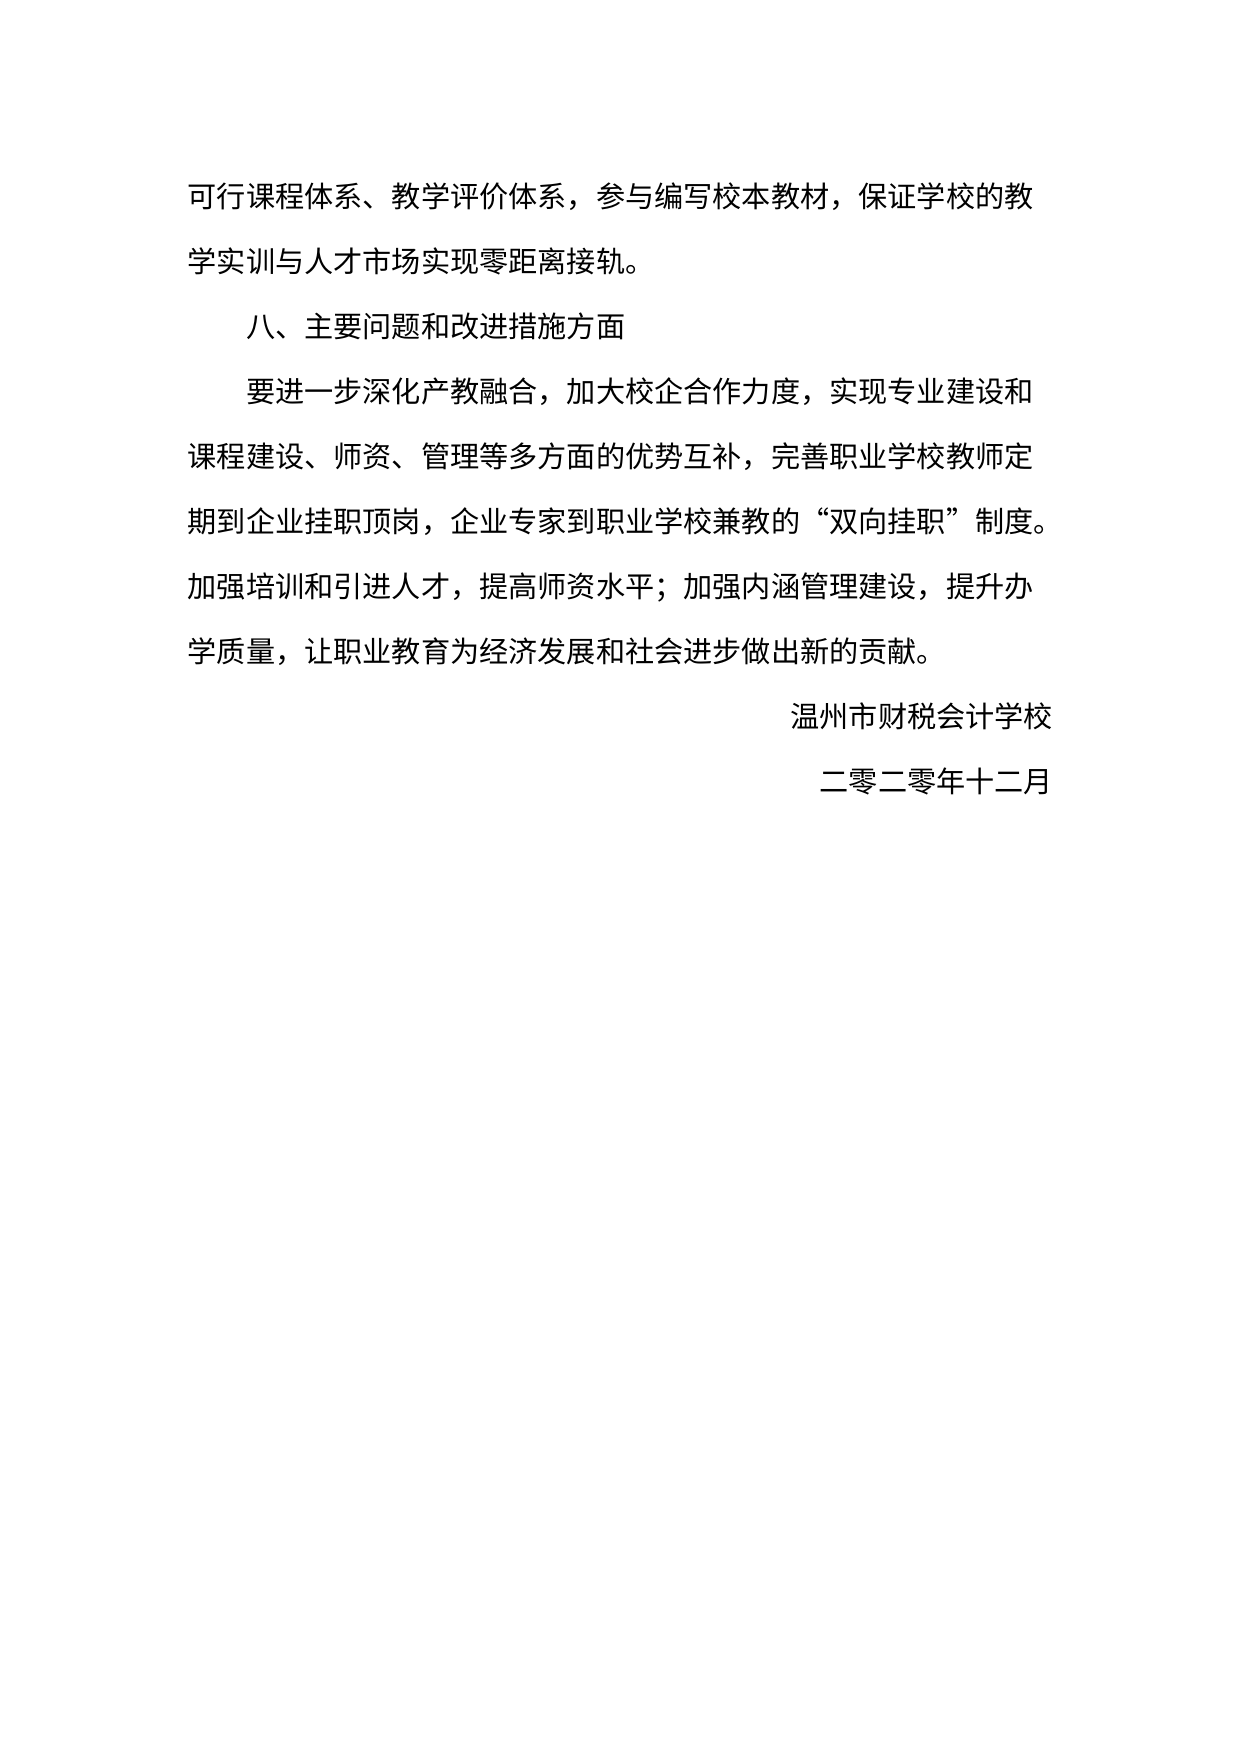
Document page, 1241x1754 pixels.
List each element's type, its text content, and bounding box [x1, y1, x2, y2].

text 八、主要问题和改进措施方面 [187, 292, 1053, 357]
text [187, 162, 1053, 292]
text 要进一步深化产教融合，加大校企合作力度，实现专业建设和课程建设、师资、管理等多方面的优势互补，完善职业学校教师定期到企业挂职顶岗，企业专家到职业学校兼教的“双向挂职”制度。加强培训和引进人才，提高师资水平；加强内涵管理建设，提升办学质量，让职业教育为经济发展和社会进步做出新的贡献。 [187, 357, 1053, 682]
text 温州市财税会计学校 [187, 682, 1053, 747]
text 二零二零年十二月 [187, 747, 1053, 812]
